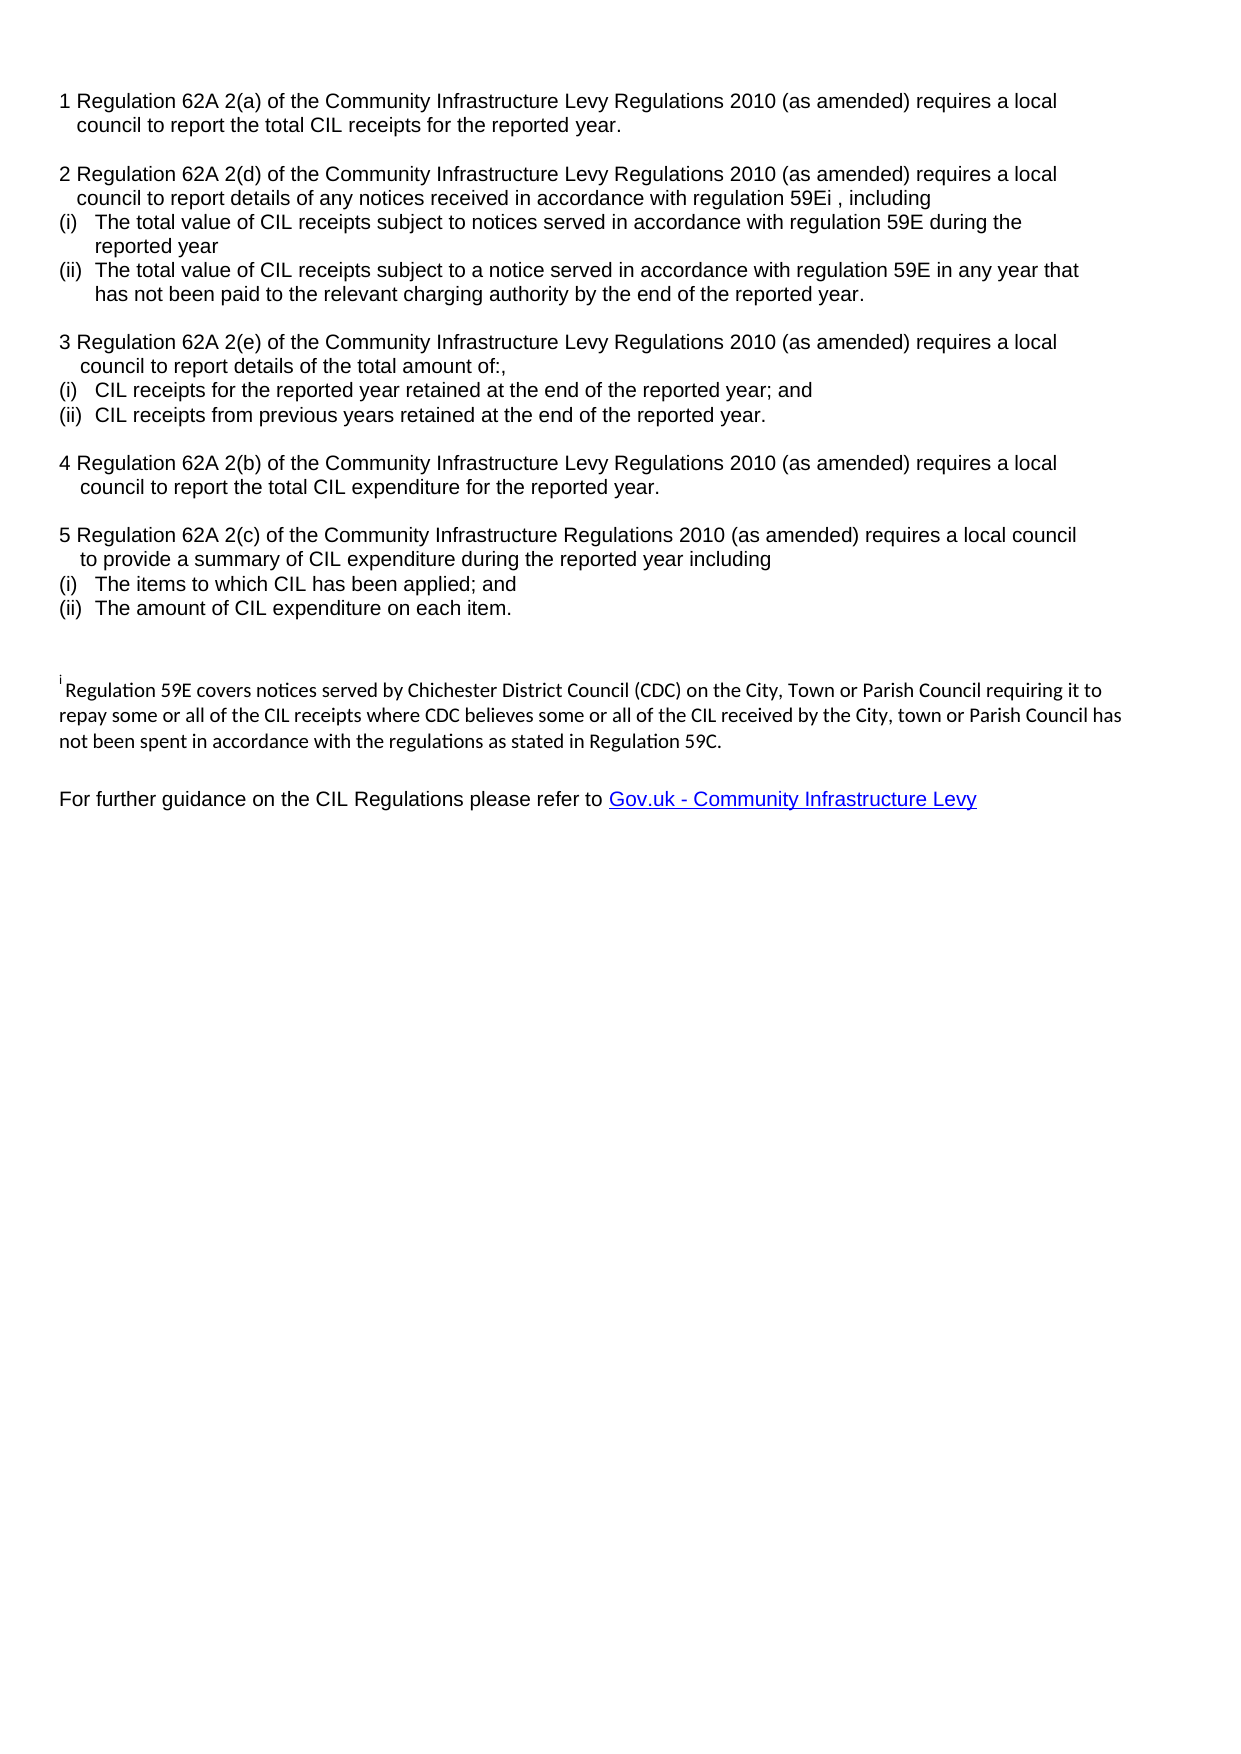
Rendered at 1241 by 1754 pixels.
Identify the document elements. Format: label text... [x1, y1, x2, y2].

text For further guidance on the CIL Regulations please refer to Gov.uk - Community Infrastructure Levy [59, 787, 1143, 811]
list Regulation 62A 2(d) of the Community Infrastructure Levy Regulations 2010 (as amended) requires a local council to report details of any notices received in accordance with regulation 59Ei , including [59, 161, 1098, 209]
text i Regulation 59E covers notices served by Chichester District Council (CDC) on the City, Town or Parish Council requiring it to repay some or all of the CIL receipts where CDC believes some or all of the CIL received by the City, town or Parish Council has not been spent in accordance with the regulations as stated in Regulation 59C. [59, 671, 1143, 753]
list The amount of CIL expenditure on each item. [59, 596, 1098, 620]
list Regulation 62A 2(b) of the Community Infrastructure Levy Regulations 2010 (as amended) requires a local council to report the total CIL expenditure for the reported year. [59, 451, 1098, 499]
list The items to which CIL has been applied; and [59, 571, 1098, 595]
list Regulation 62A 2(e) of the Community Infrastructure Levy Regulations 2010 (as amended) requires a local council to report details of the total amount of:, [59, 330, 1098, 378]
list Regulation 62A 2(a) of the Community Infrastructure Levy Regulations 2010 (as amended) requires a local council to report the total CIL receipts for the reported year. [59, 89, 1098, 137]
list The total value of CIL receipts subject to notices served in accordance with regulation 59E during the reported year [59, 209, 1098, 257]
list CIL receipts from previous years retained at the end of the reported year. [59, 402, 1098, 426]
list The total value of CIL receipts subject to a notice served in accordance with regulation 59E in any year that has not been paid to the relevant charging authority by the end of the reported year. [59, 258, 1098, 306]
list to provide a summary of CIL expenditure during the reported year including [80, 547, 1098, 571]
list Regulation 62A 2(c) of the Community Infrastructure Regulations 2010 (as amended) requires a local council [59, 523, 1098, 547]
list CIL receipts for the reported year retained at the end of the reported year; and [59, 378, 1098, 402]
